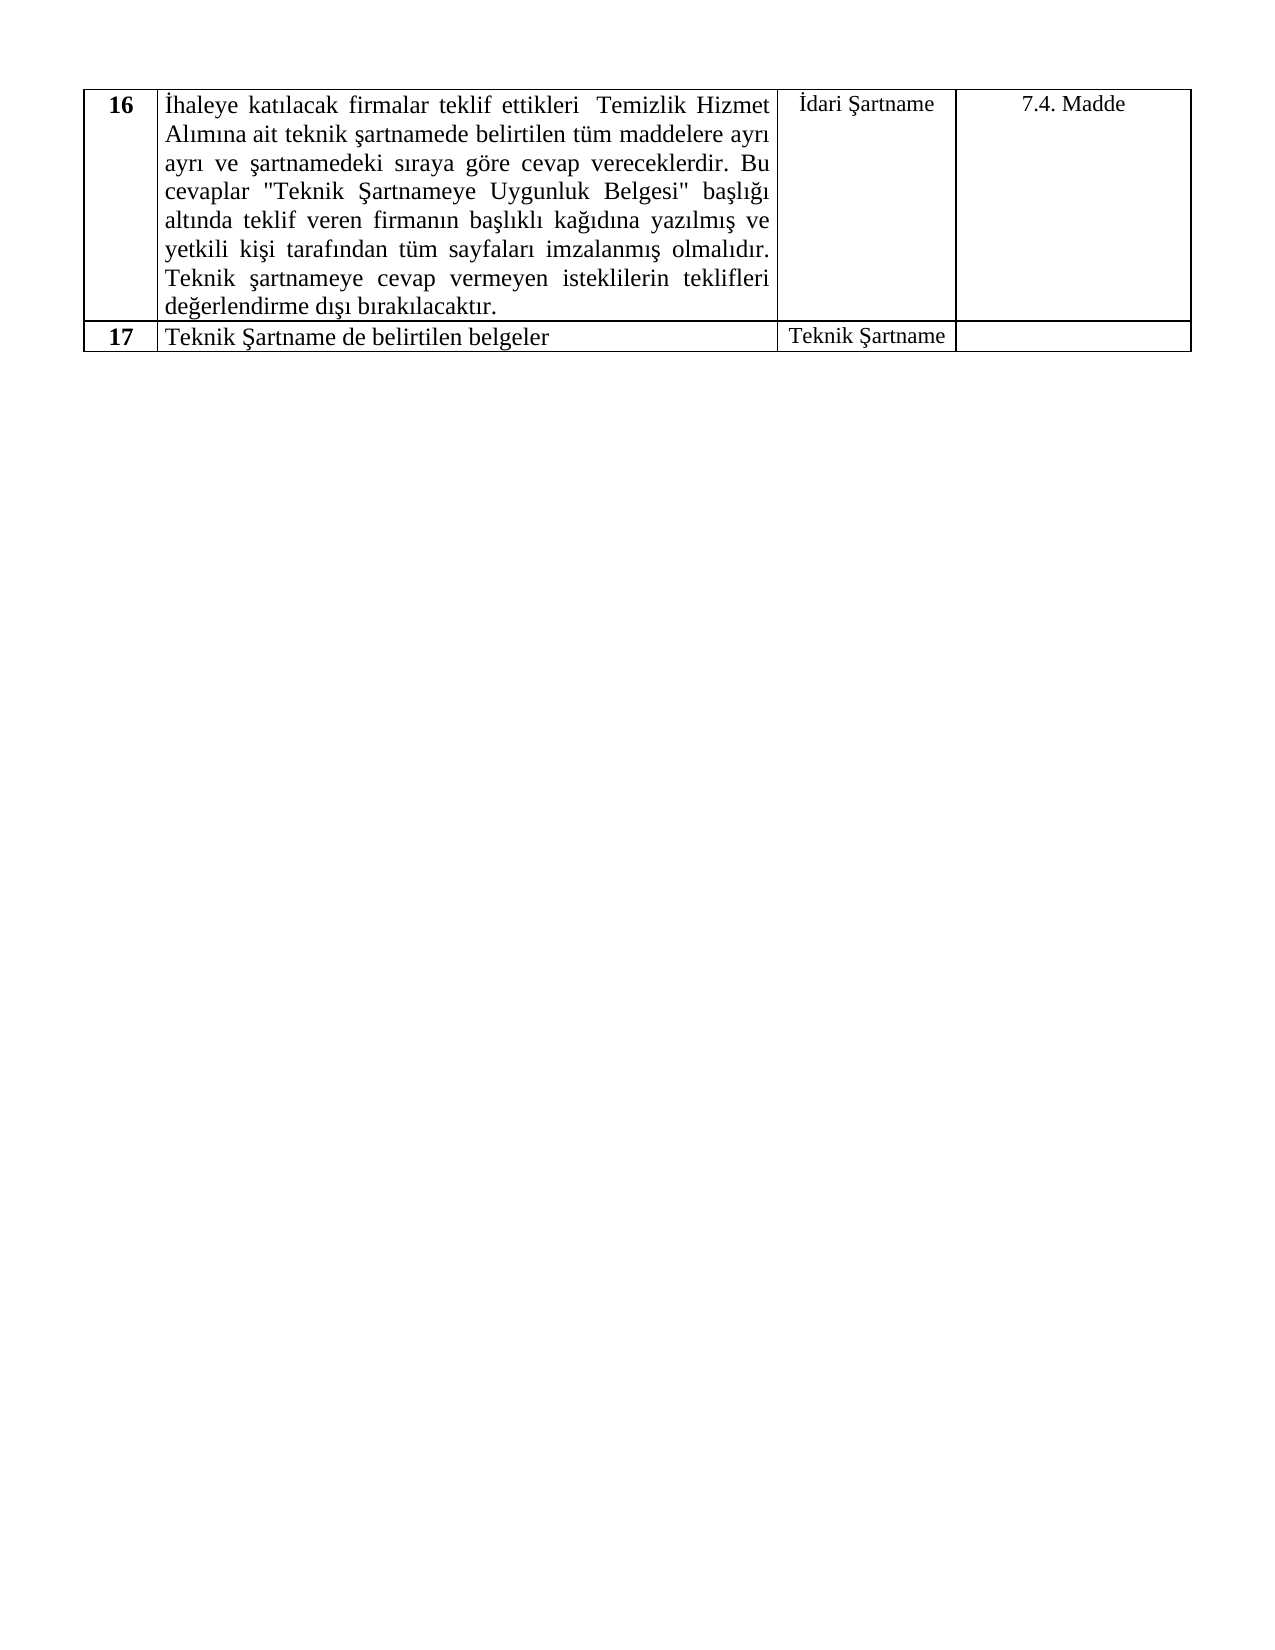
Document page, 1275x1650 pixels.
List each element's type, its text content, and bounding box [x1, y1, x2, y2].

table_cell Teknik Şartname de belirtilen belgeler [158, 322, 777, 351]
table_cell 7.4. Madde [957, 90, 1190, 320]
table_cell İhaleye katılacak firmalar teklif ettikleri Temizlik Hizmet Alımına ait teknik şartnamede belirtilen tüm maddelere ayrı ayrı ve şartnamedeki sıraya göre cevap vereceklerdir. Bu cevaplar "Teknik Şartnameye Uygunluk Belgesi" başlığı altında teklif veren firmanın başlıklı kağıdına yazılmış ve yetkili kişi tarafından tüm sayfaları imzalanmış olmalıdır. Teknik şartnameye cevap vermeyen isteklilerin teklifleri değerlendirme dışı bırakılacaktır. [158, 90, 777, 320]
table_cell [957, 322, 1190, 351]
table_cell 17 [85, 322, 157, 351]
table_cell Teknik Şartname [778, 322, 955, 351]
table_cell İdari Şartname [778, 90, 955, 320]
table_cell 16 [85, 90, 157, 320]
